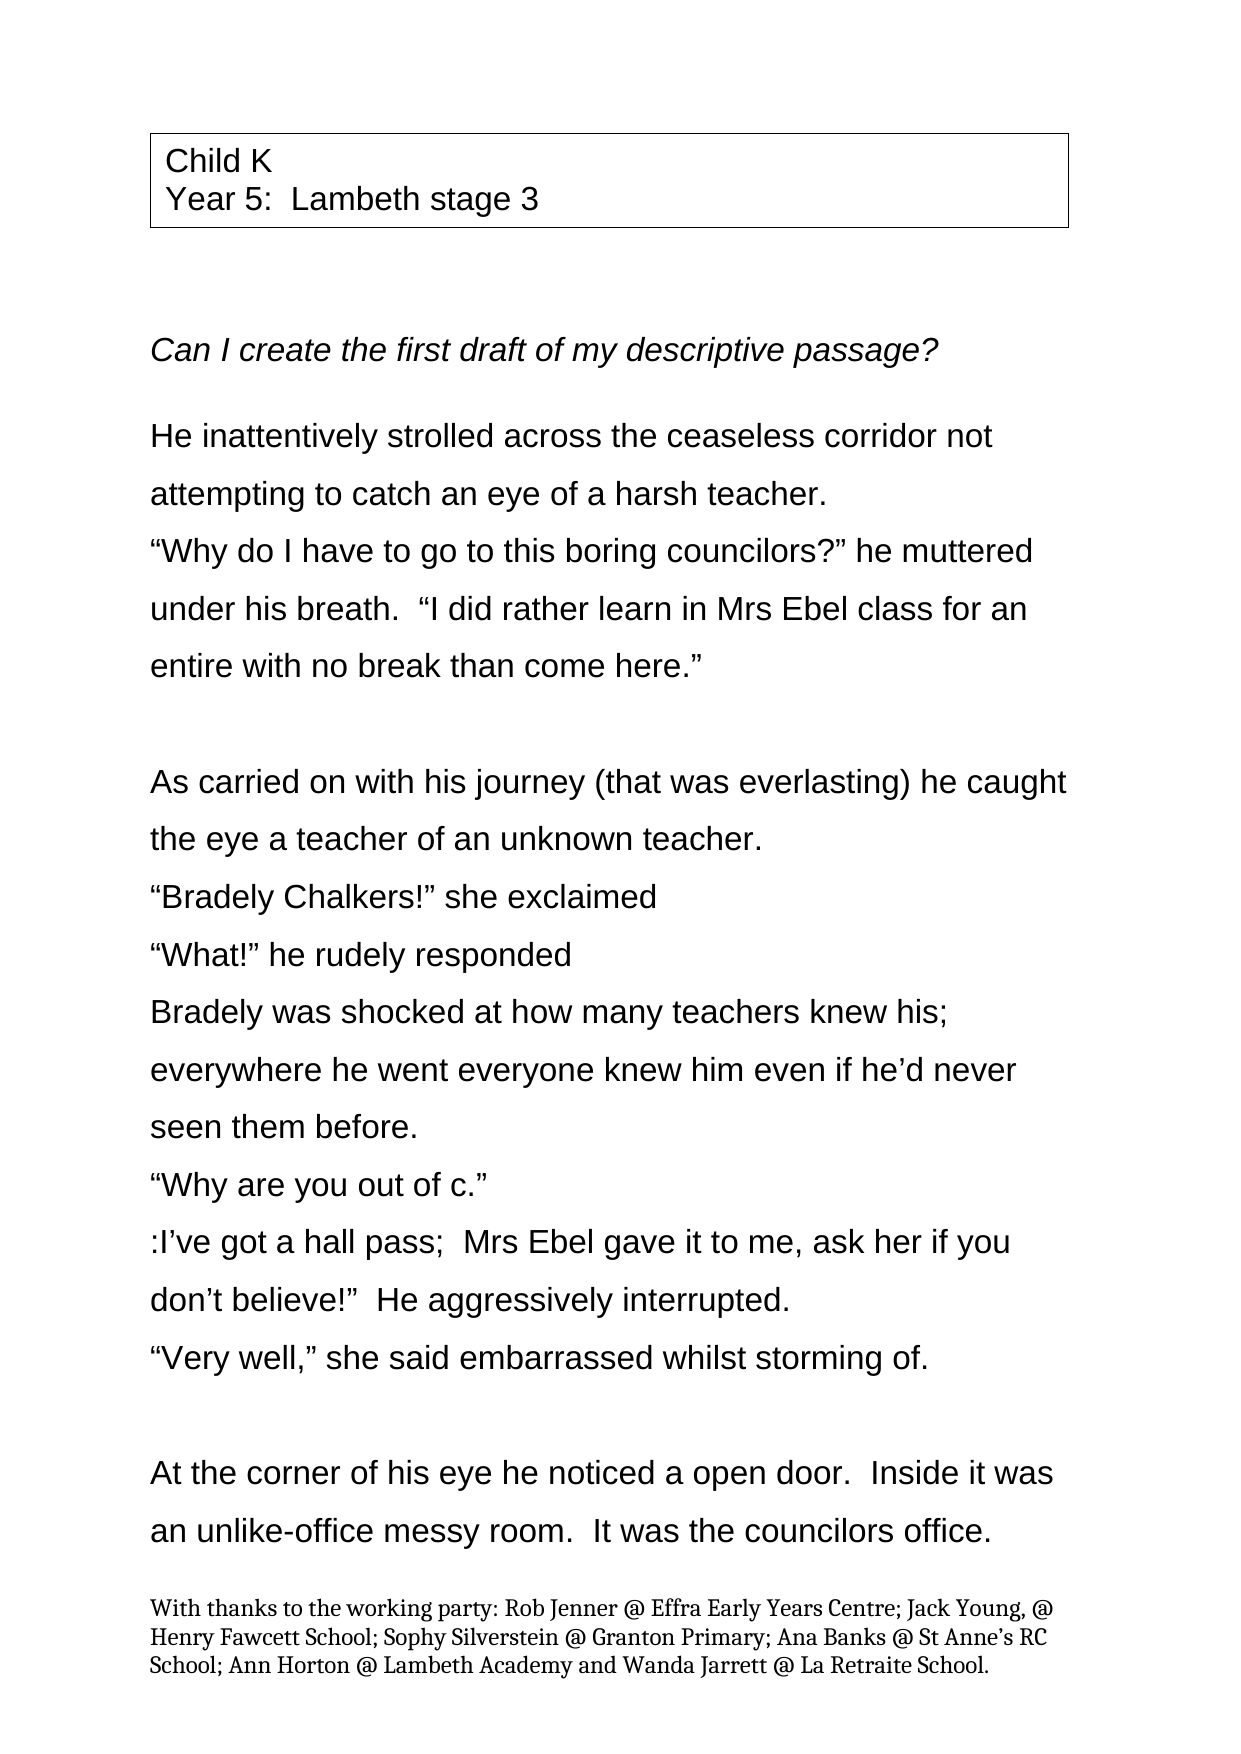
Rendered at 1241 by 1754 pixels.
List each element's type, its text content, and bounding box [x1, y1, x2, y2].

text “What!” he rudely responded [150, 934, 1090, 973]
text “Why are you out of c.” [150, 1165, 1090, 1203]
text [150, 1453, 1090, 1549]
text Can I create the first draft of my descriptive passage? [150, 330, 1090, 368]
text “Why do I have to go to this boring councilors?” he muttered under his breath. “I did rather learn in Mrs Ebel class for an entire with no break than come here.” [150, 531, 1090, 685]
text Bradely was shocked at how many teachers knew his; everywhere he went everyone knew him even if he’d never seen them before. [150, 992, 1090, 1146]
text “Bradely Chalkers!” she exclaimed [150, 877, 1090, 915]
text “Very well,” she said embarrassed whilst storming of. [150, 1338, 1090, 1376]
text He inattentively strolled across the ceaseless corridor not attempting to catch an eye of a harsh teacher. [150, 416, 1090, 512]
text As carried on with his journey (that was everlasting) he caught the eye a teacher of an unknown teacher. [150, 762, 1090, 858]
text :I’ve got a hall pass; Mrs Ebel gave it to me, ask her if you don’t believe!” He aggressively interrupted. [150, 1223, 1090, 1319]
